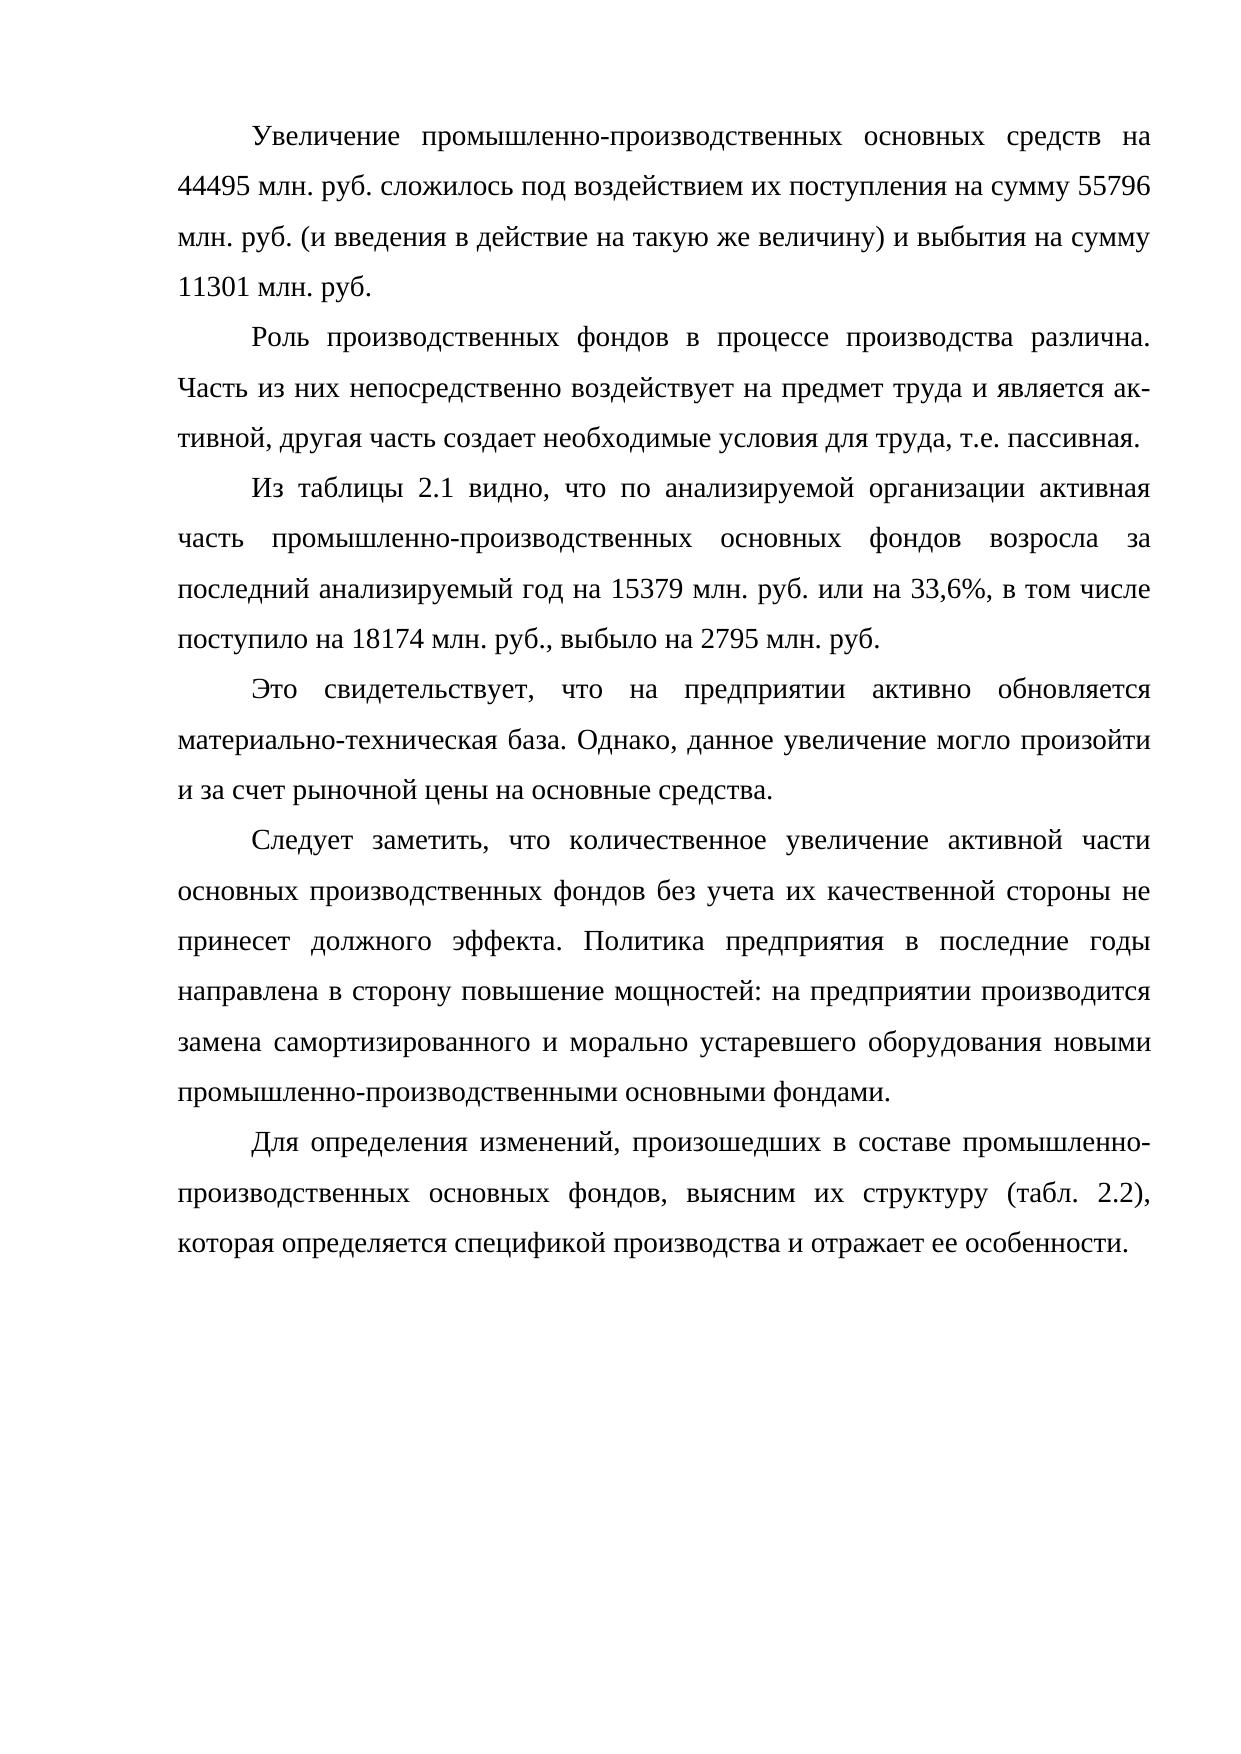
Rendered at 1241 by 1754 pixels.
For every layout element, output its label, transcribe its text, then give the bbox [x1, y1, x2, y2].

list Из таблицы 2.1 видно, что по анализируемой организации активная часть промышленно-производственных основных фондов возросла за последний анализируемый год на 15379 млн. руб. или на 33,6%, в том числе поступило на 18174 млн. руб., выбыло на 2795 млн. руб. [177, 470, 1152, 655]
list Следует заметить, что количественное увеличение активной части основных производственных фондов без учета их качественной стороны не принесет должного эффекта. Политика предприятия в последние годы направлена в сторону повышение мощностей: на предприятии производится замена самортизированного и морально устаревшего оборудования новыми промышленно-производственными основными фондами. [177, 822, 1152, 1108]
list Роль производственных фондов в процессе производства различна. Часть из них непосредственно воздействует на предмет труда и является ак-тивной, другая часть создает необходимые условия для труда, т.е. пассивная. [177, 319, 1152, 453]
list Это свидетельствует, что на предприятии активно обновляется материально-техническая база. Однако, данное увеличение могло произойти и за счет рыночной цены на основные средства. [177, 672, 1152, 806]
list Увеличение промышленно-производственных основных средств на 44495 млн. руб. сложилось под воздействием их поступления на сумму 55796 млн. руб. (и введения в действие на такую же величину) и выбытия на сумму 11301 млн. руб. [177, 118, 1152, 303]
list Для определения изменений, произошедших в составе промышленно-производственных основных фондов, выясним их структуру (табл. 2.2), которая определяется спецификой производства и отражает ее особенности. [177, 1124, 1152, 1258]
